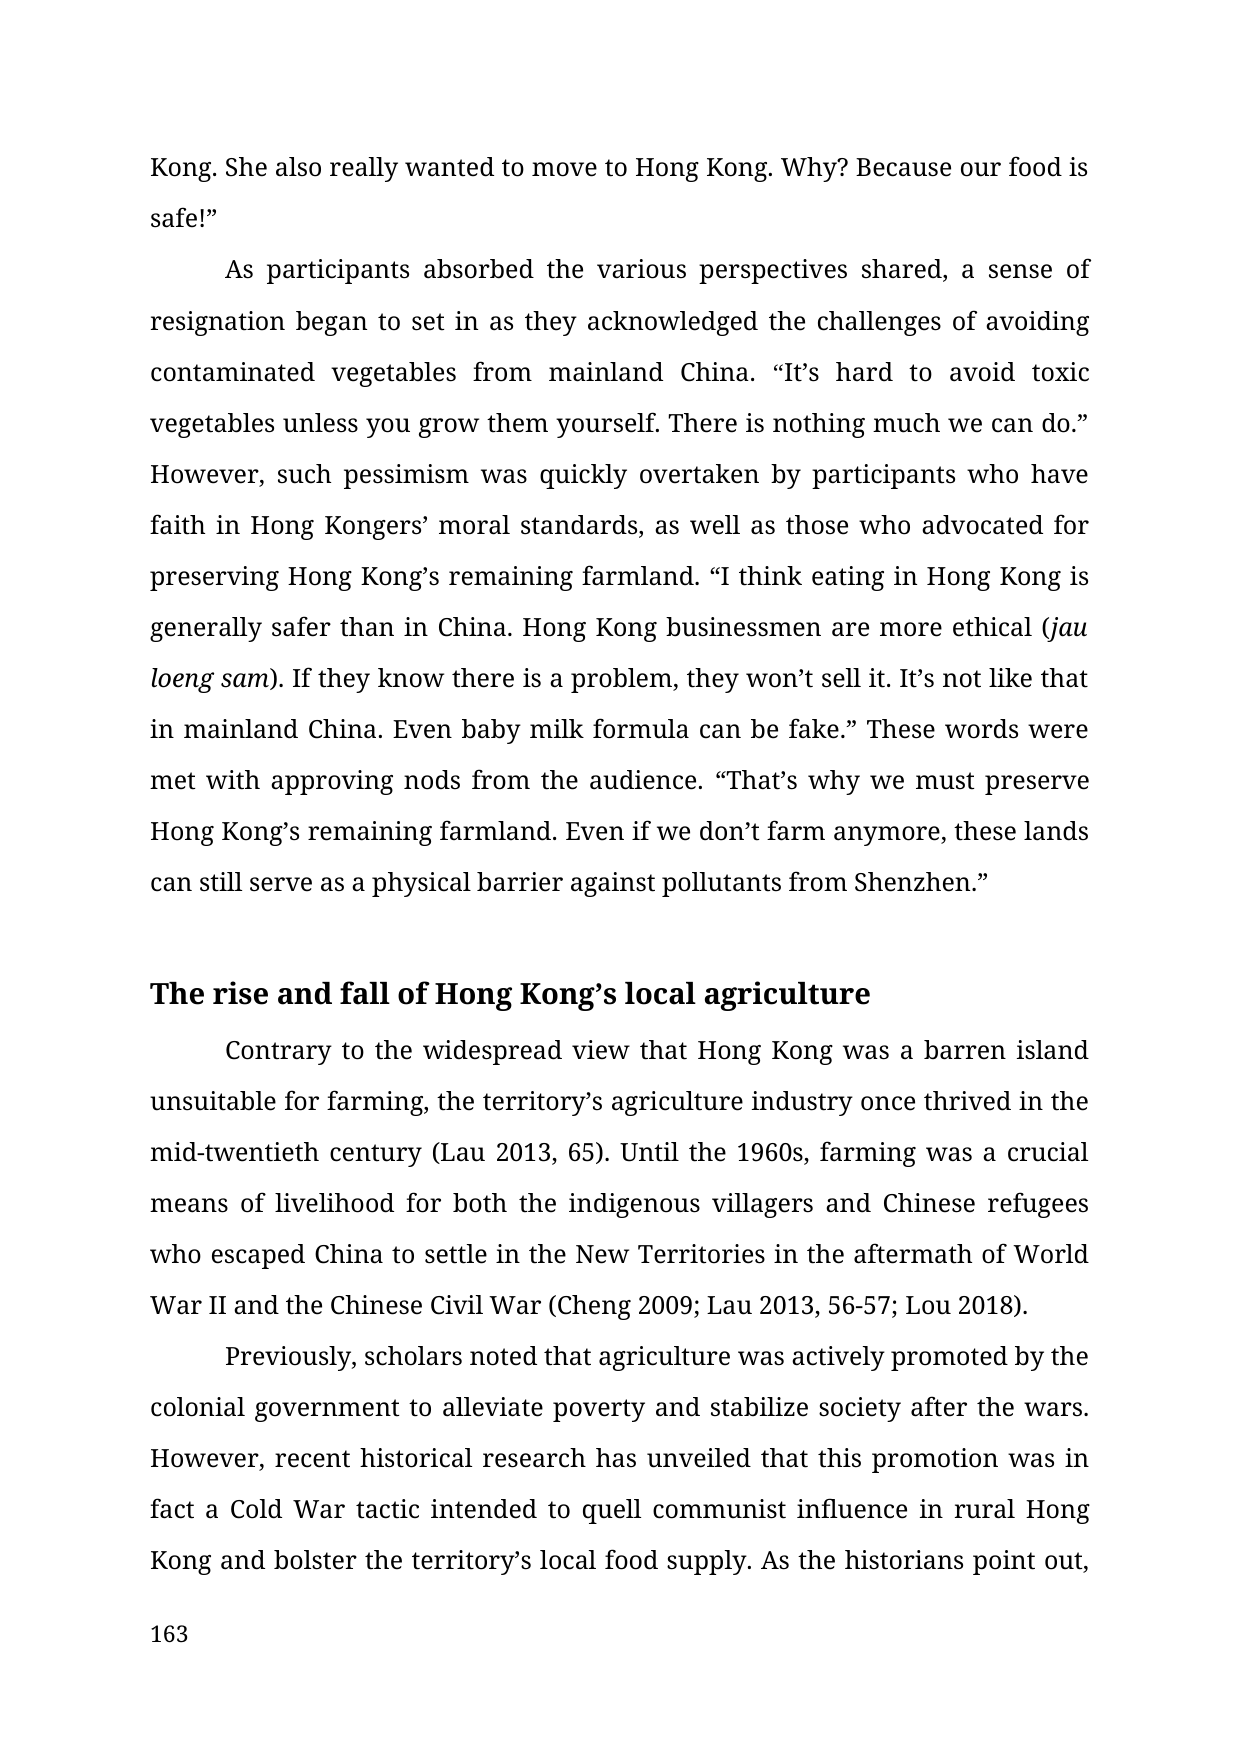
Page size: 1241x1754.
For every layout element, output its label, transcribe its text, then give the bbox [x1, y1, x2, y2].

text Contrary to the widespread view that Hong Kong was a barren island unsuitable for farming, the territory’s agriculture industry once thrived in the mid-twentieth century (Lau 2013, 65). Until the 1960s, farming was a crucial means of livelihood for both the indigenous villagers and Chinese refugees who escaped China to settle in the New Territories in the aftermath of World War II and the Chinese Civil War (Cheng 2009; Lau 2013, 56-57; Lou 2018). [150, 1033, 1090, 1322]
text As participants absorbed the various perspectives shared, a sense of resignation began to set in as they acknowledged the challenges of avoiding contaminated vegetables from mainland China. “It’s hard to avoid toxic vegetables unless you grow them yourself. There is nothing much we can do.” However, such pessimism was quickly overtaken by participants who have faith in Hong Kongers’ moral standards, as well as those who advocated for preserving Hong Kong’s remaining farmland. “I think eating in Hong Kong is generally safer than in China. Hong Kong businessmen are more ethical (jau loeng sam). If they know there is a problem, they won’t sell it. It’s not like that in mainland China. Even baby milk formula can be fake.” These words were met with approving nods from the audience. “That’s why we must preserve Hong Kong’s remaining farmland. Even if we don’t farm anymore, these lands can still serve as a physical barrier against pollutants from Shenzhen.” [150, 252, 1090, 899]
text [150, 1339, 1090, 1577]
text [150, 150, 1090, 235]
text The rise and fall of Hong Kong’s local agriculture [150, 973, 1090, 1013]
